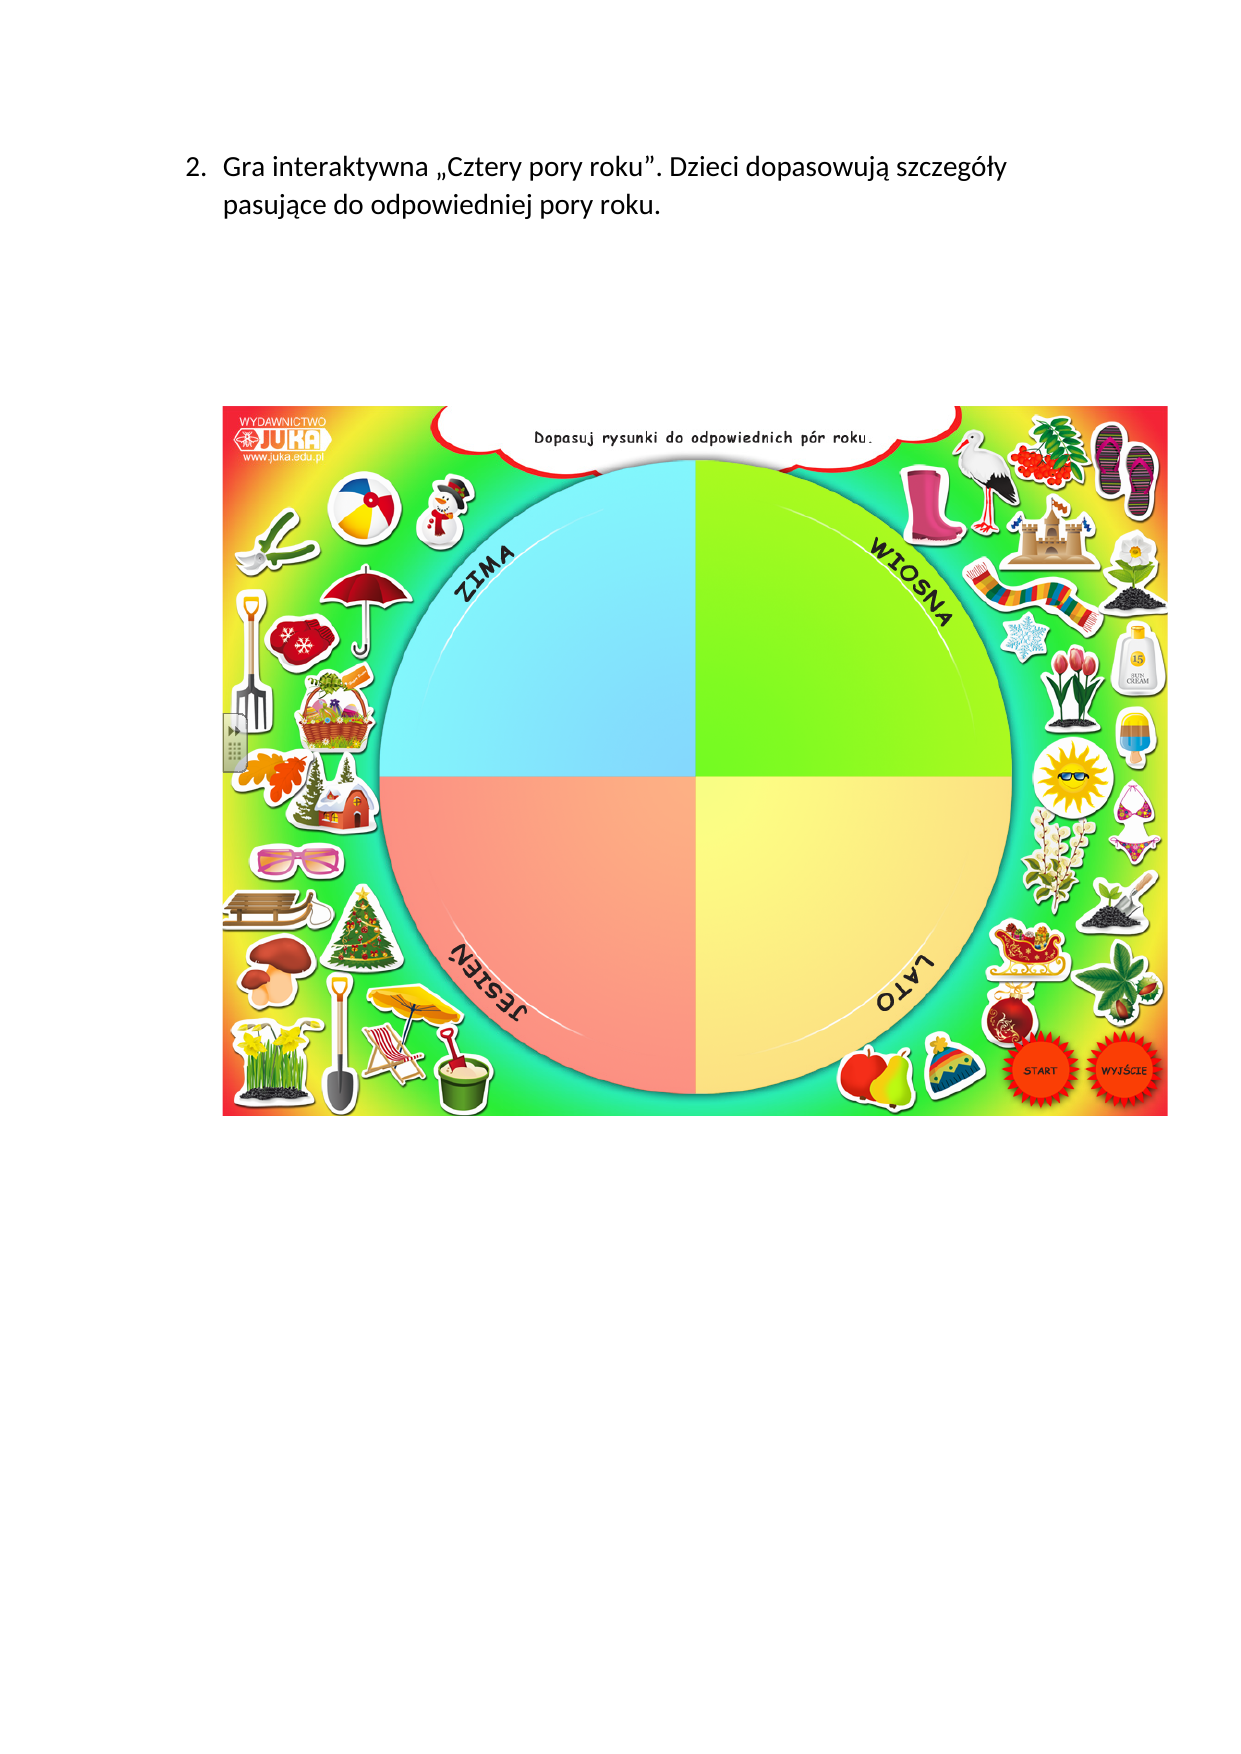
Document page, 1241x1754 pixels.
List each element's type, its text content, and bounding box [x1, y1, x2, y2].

picture [222, 406, 1168, 1116]
list Gra interaktywna „Cztery pory roku”. Dzieci dopasowują szczegóły pasujące do odpowiedniej pory roku. [185, 148, 1093, 222]
